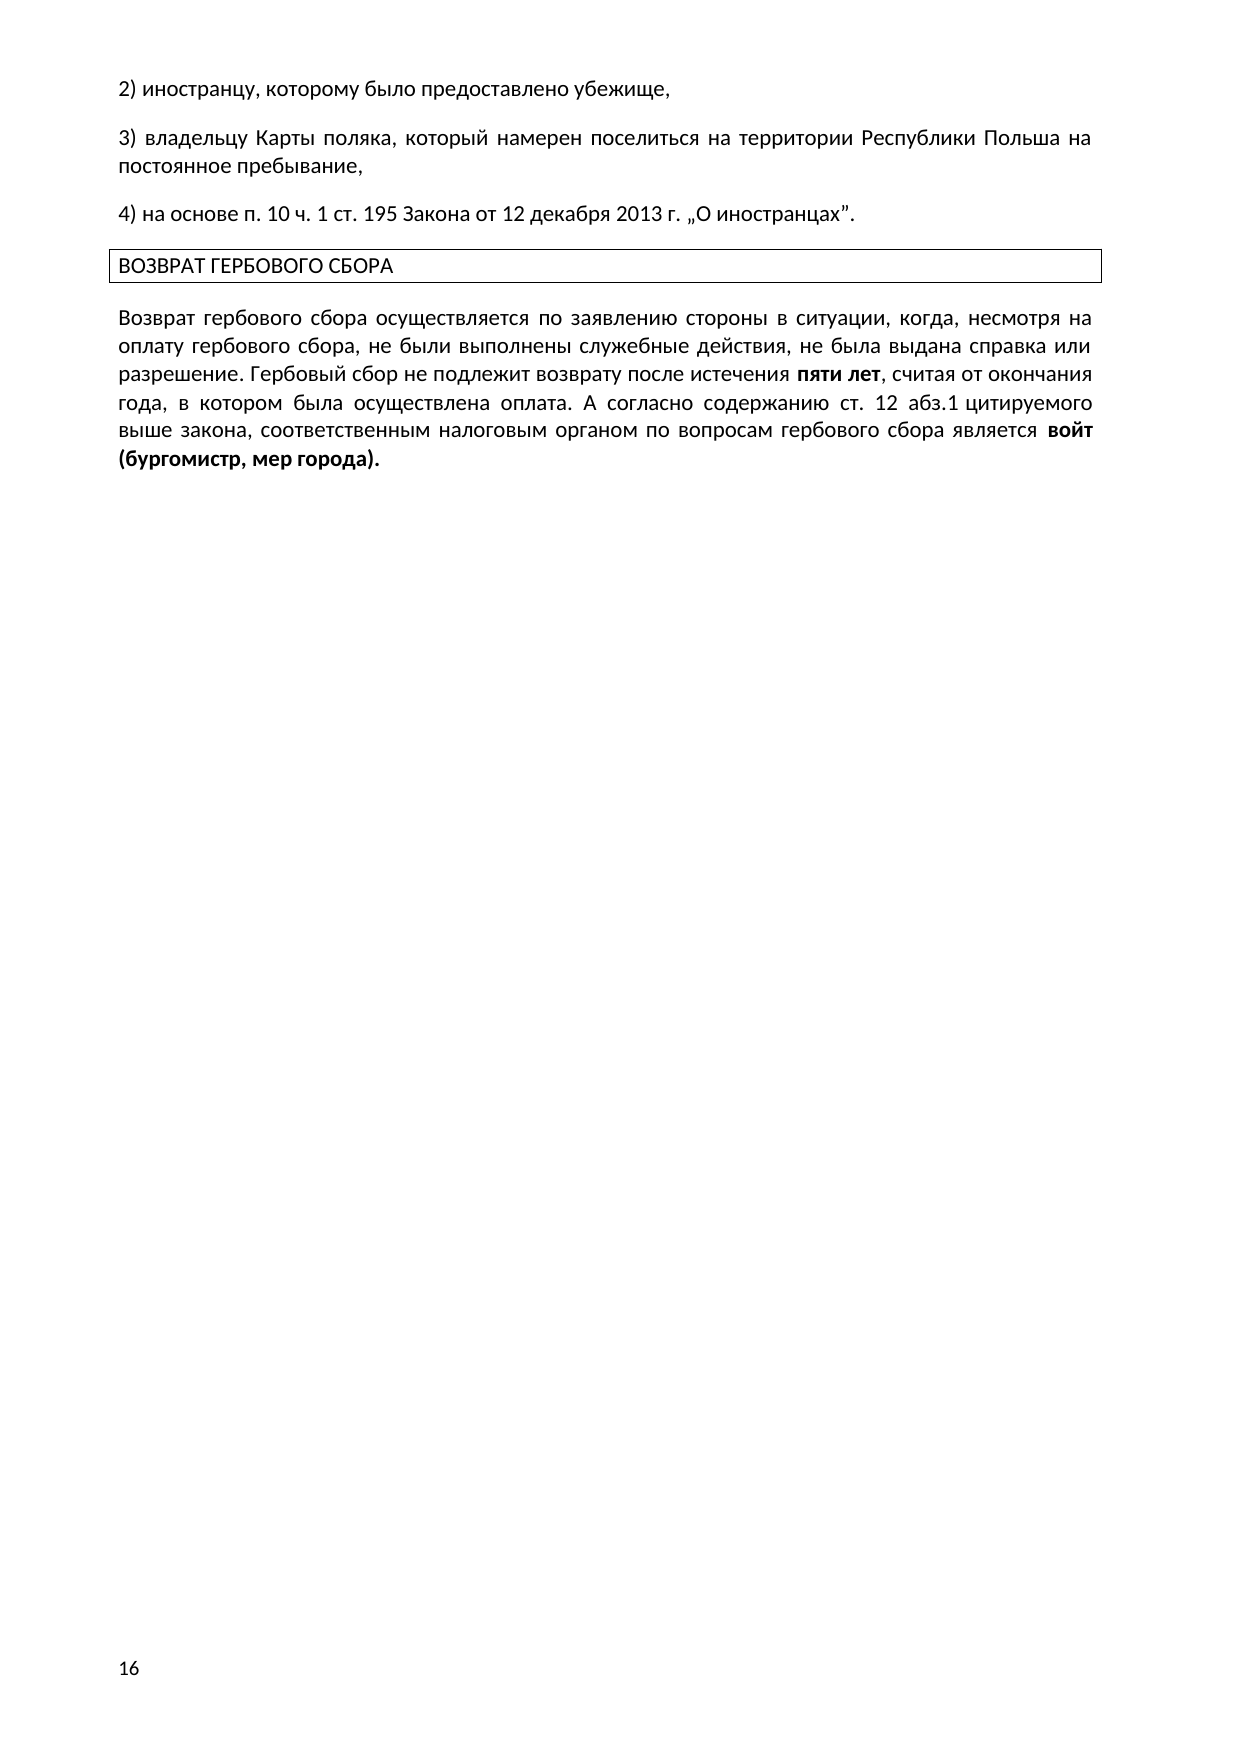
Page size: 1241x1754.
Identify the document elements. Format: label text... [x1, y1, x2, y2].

text ВОЗВРАТ ГЕРБОВОГО СБОРА [110, 250, 1101, 282]
text Возврат гербового сбора осуществляется по заявлению стороны в ситуации, когда, несмотря на оплату гербового сбора, не были выполнены служебные действия, не была выдана справка или разрешение. Гербовый сбор не подлежит возврату после истечения пяти лет, считая от окончания года, в котором была осуществлена оплата. А согласно содержанию ст. 12 абз.1 цитируемого выше закона, соответственным налоговым органом по вопросам гербового сбора является войт (бургомистр, мер города). [118, 303, 1093, 472]
text 3) владельцу Карты поляка, который намерен поселиться на территории Республики Польша на постоянное пребывание, [118, 123, 1093, 179]
text 2) иностранцу, которому было предоставлено убежище, [118, 74, 1093, 102]
text 4) на основе п. 10 ч. 1 ст. 195 Закона от 12 декабря 2013 г. „О иностранцах”. [118, 199, 1093, 228]
